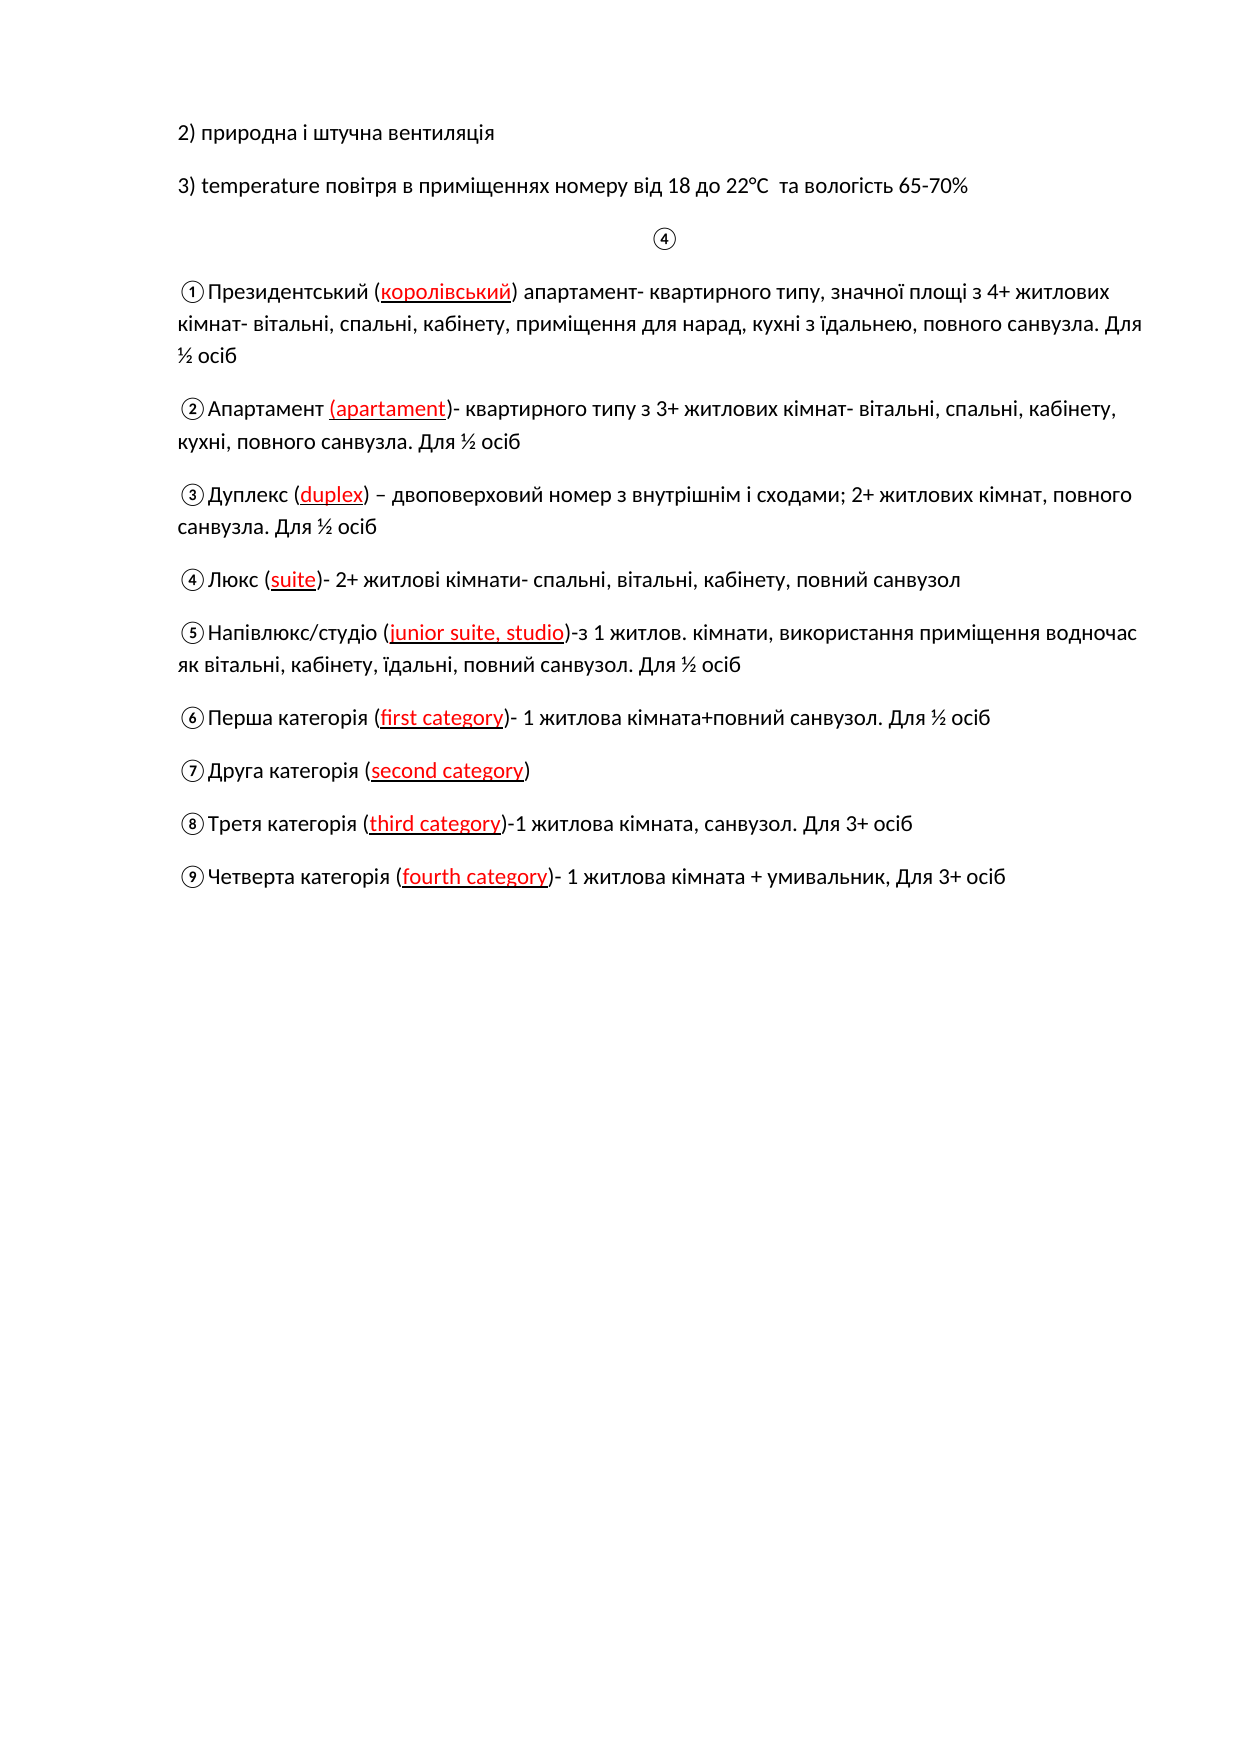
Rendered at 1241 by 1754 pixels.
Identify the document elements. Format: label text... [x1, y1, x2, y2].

text ①Президентський (королівський) апартамент- квартирного типу, значної площі з 4+ житлових кімнат- вітальні, спальні, кабінету, приміщення для нарад, кухні з їдальнею, повного санвузла. Для ½ осіб [177, 277, 1152, 369]
text ⑦Друга категорія (second category) [177, 756, 1152, 784]
text 3) temperature повітря в приміщеннях номеру від 18 до 22°С та вологість 65-70% [177, 171, 1152, 199]
text ④Люкс (suite)- 2+ житлові кімнати- спальні, вітальні, кабінету, повний санвузол [177, 565, 1152, 593]
text ⑨Четверта категорія (fourth category)- 1 житлова кімната + умивальник, Для 3+ осіб [177, 862, 1152, 890]
text ③Дуплекс (duplex) – двоповерховий номер з внутрішнім і сходами; 2+ житлових кімнат, повного санвузла. Для ½ осіб [177, 480, 1152, 540]
text 2) природна і штучна вентиляція [177, 118, 1152, 146]
text ⑤Напівлюкс/студіо (junior suite, studio)-з 1 житлов. кімнати, використання приміщення водночас як вітальні, кабінету, їдальні, повний санвузол. Для ½ осіб [177, 618, 1152, 678]
text ②Апартамент (apartament)- квартирного типу з 3+ житлових кімнат- вітальні, спальні, кабінету, кухні, повного санвузла. Для ½ осіб [177, 394, 1152, 455]
text ④ [177, 224, 1152, 252]
text ⑥Перша категорія (first category)- 1 житлова кімната+повний санвузол. Для ½ осіб [177, 703, 1152, 731]
text ⑧Третя категорія (third category)-1 житлова кімната, санвузол. Для 3+ осіб [177, 809, 1152, 837]
